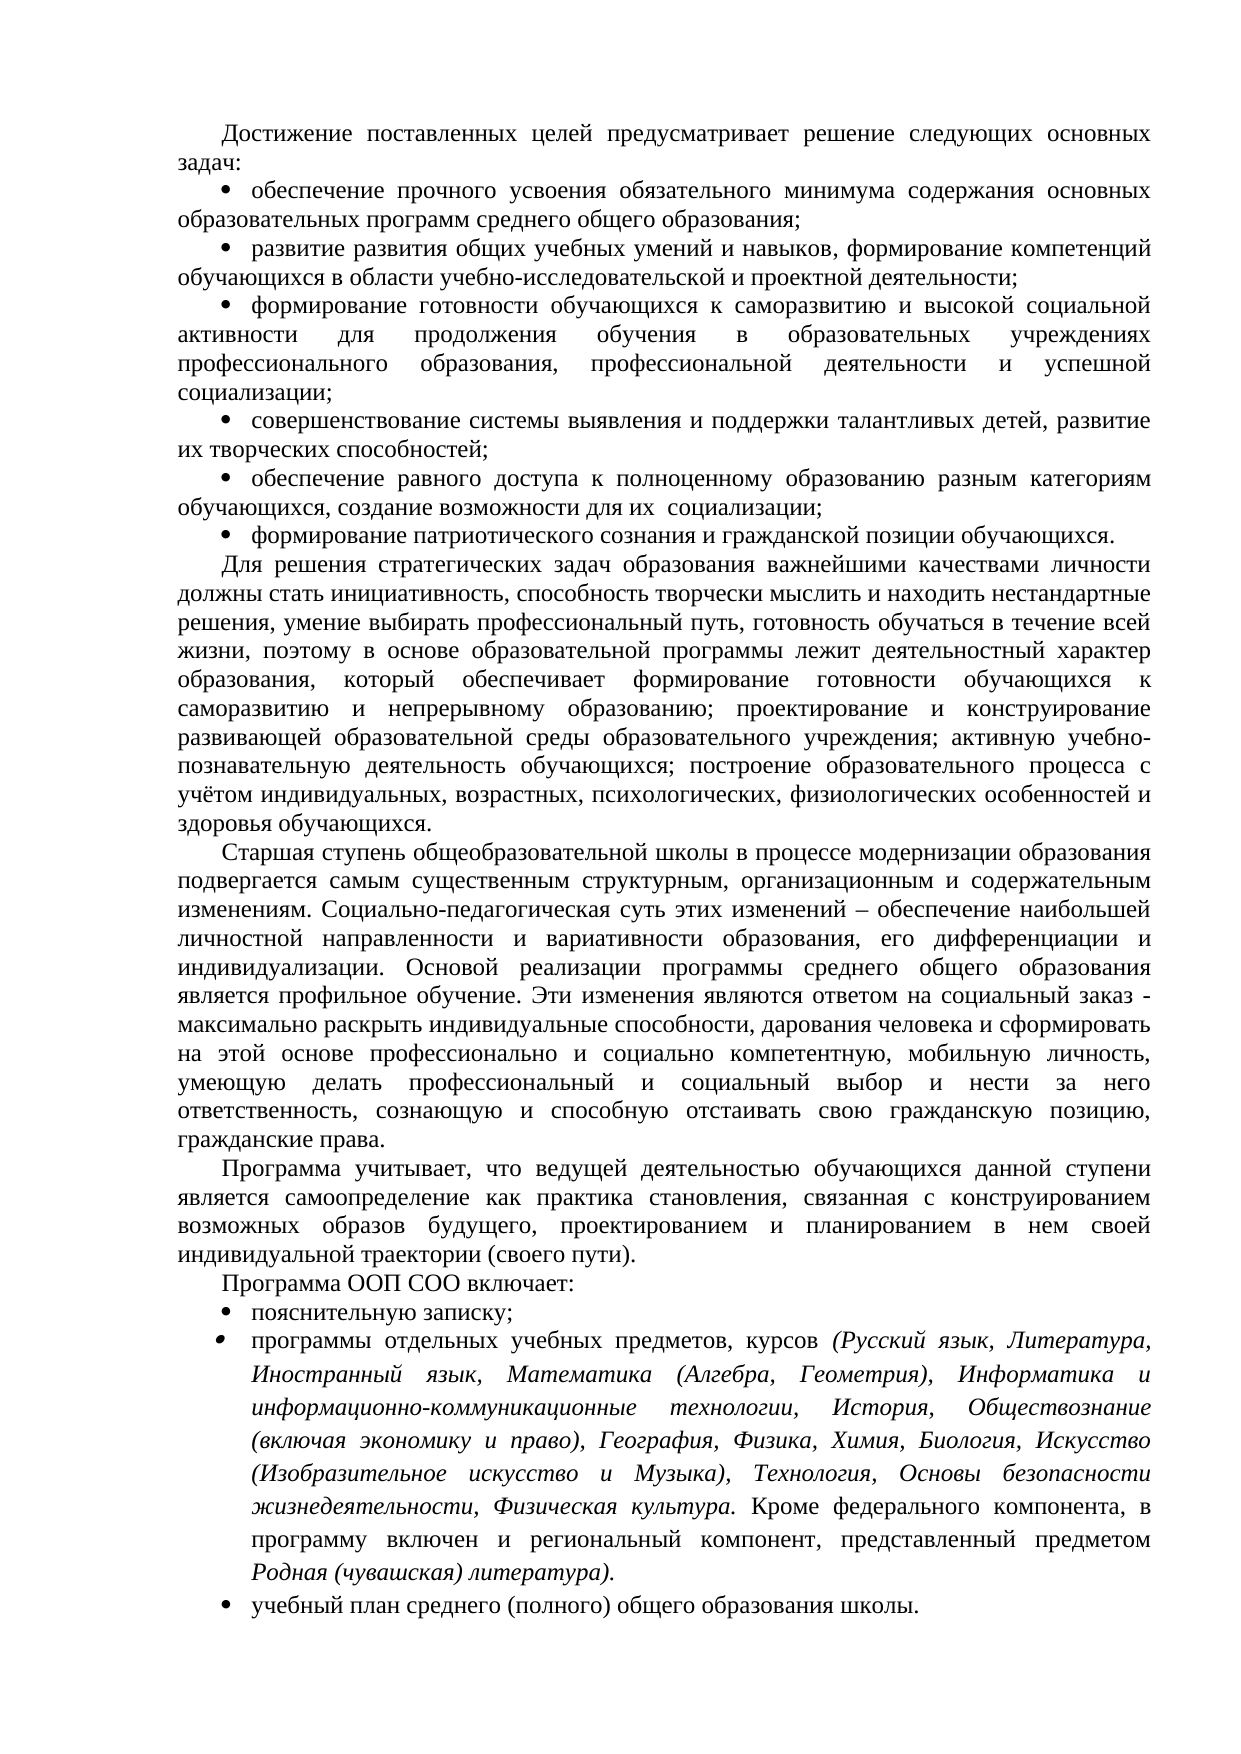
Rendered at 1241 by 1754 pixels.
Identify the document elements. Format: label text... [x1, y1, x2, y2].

text Старшая ступень общеобразовательной школы в процессе модернизации образования подвергается самым существенным структурным, организационным и содержательным изменениям. Социально-педагогическая суть этих изменений – обеспечение наибольшей личностной направленности и вариативности образования, его дифференциации и индивидуализации. Основой реализации программы среднего общего образования является профильное обучение. Эти изменения являются ответом на социальный заказ - максимально раскрыть индивидуальные способности, дарования человека и сформировать на этой основе профессионально и социально компетентную, мобильную личность, умеющую делать профессиональный и социальный выбор и нести за него ответственность, сознающую и способную отстаивать свою гражданскую позицию, гражданские права. [177, 837, 1152, 1153]
text Для решения стратегических задач образования важнейшими качествами личности должны стать инициативность, способность творчески мыслить и находить нестандартные решения, умение выбирать профессиональный путь, готовность обучаться в течение всей жизни, поэтому в основе образовательной программы лежит деятельностный характер образования, который обеспечивает формирование готовности обучающихся к саморазвитию и непрерывному образованию; проектирование и конструирование развивающей образовательной среды образовательного учреждения; активную учебно-познавательную деятельность обучающихся; построение образовательного процесса с учётом индивидуальных, возрастных, психологических, физиологических особенностей и здоровья обучающихся. [177, 549, 1152, 837]
list развитие развития общих учебных умений и навыков, формирование компетенций обучающихся в области учебно-исследовательской и проектной деятельности; [177, 233, 1152, 291]
text Программа учитывает, что ведущей деятельностью обучающихся данной ступени является самоопределение как практика становления, связанная с конструированием возможных образов будущего, проектированием и планированием в нем своей индивидуальной траектории (своего пути). [177, 1153, 1152, 1268]
list обеспечение прочного усвоения обязательного минимума содержания основных образовательных программ среднего общего образования; [177, 176, 1152, 233]
list совершенствование системы выявления и поддержки талантливых детей, развитие их творческих способностей; [177, 406, 1152, 463]
list формирование патриотического сознания и гражданской позиции обучающихся. [177, 521, 1152, 549]
list формирование готовности обучающихся к саморазвитию и высокой социальной активности для продолжения обучения в образовательных учреждениях профессионального образования, профессиональной деятельности и успешной социализации; [177, 291, 1152, 406]
text Программа ООП СОО включает: [177, 1268, 1152, 1297]
list пояснительную записку; [177, 1297, 1152, 1326]
list программы отдельных учебных предметов, курсов (Русский язык, Литература, Иностранный язык, Математика (Алгебра, Геометрия), Информатика и информационно-коммуникационные технологии, История, Обществознание (включая экономику и право), География, Физика, Химия, Биология, Искусство (Изобразительное искусство и Музыка), Технология, Основы безопасности жизнедеятельности, Физическая культура. Кроме федерального компонента, в программу включен и региональный компонент, представленный предметом Родная (чувашская) литература). [213, 1326, 1152, 1586]
text Достижение поставленных целей предусматривает решение следующих основных задач: [177, 118, 1152, 176]
list учебный план среднего (полного) общего образования школы. [177, 1590, 1152, 1618]
list обеспечение равного доступа к полноценному образованию разным категориям обучающихся, создание возможности для их социализации; [177, 463, 1152, 521]
